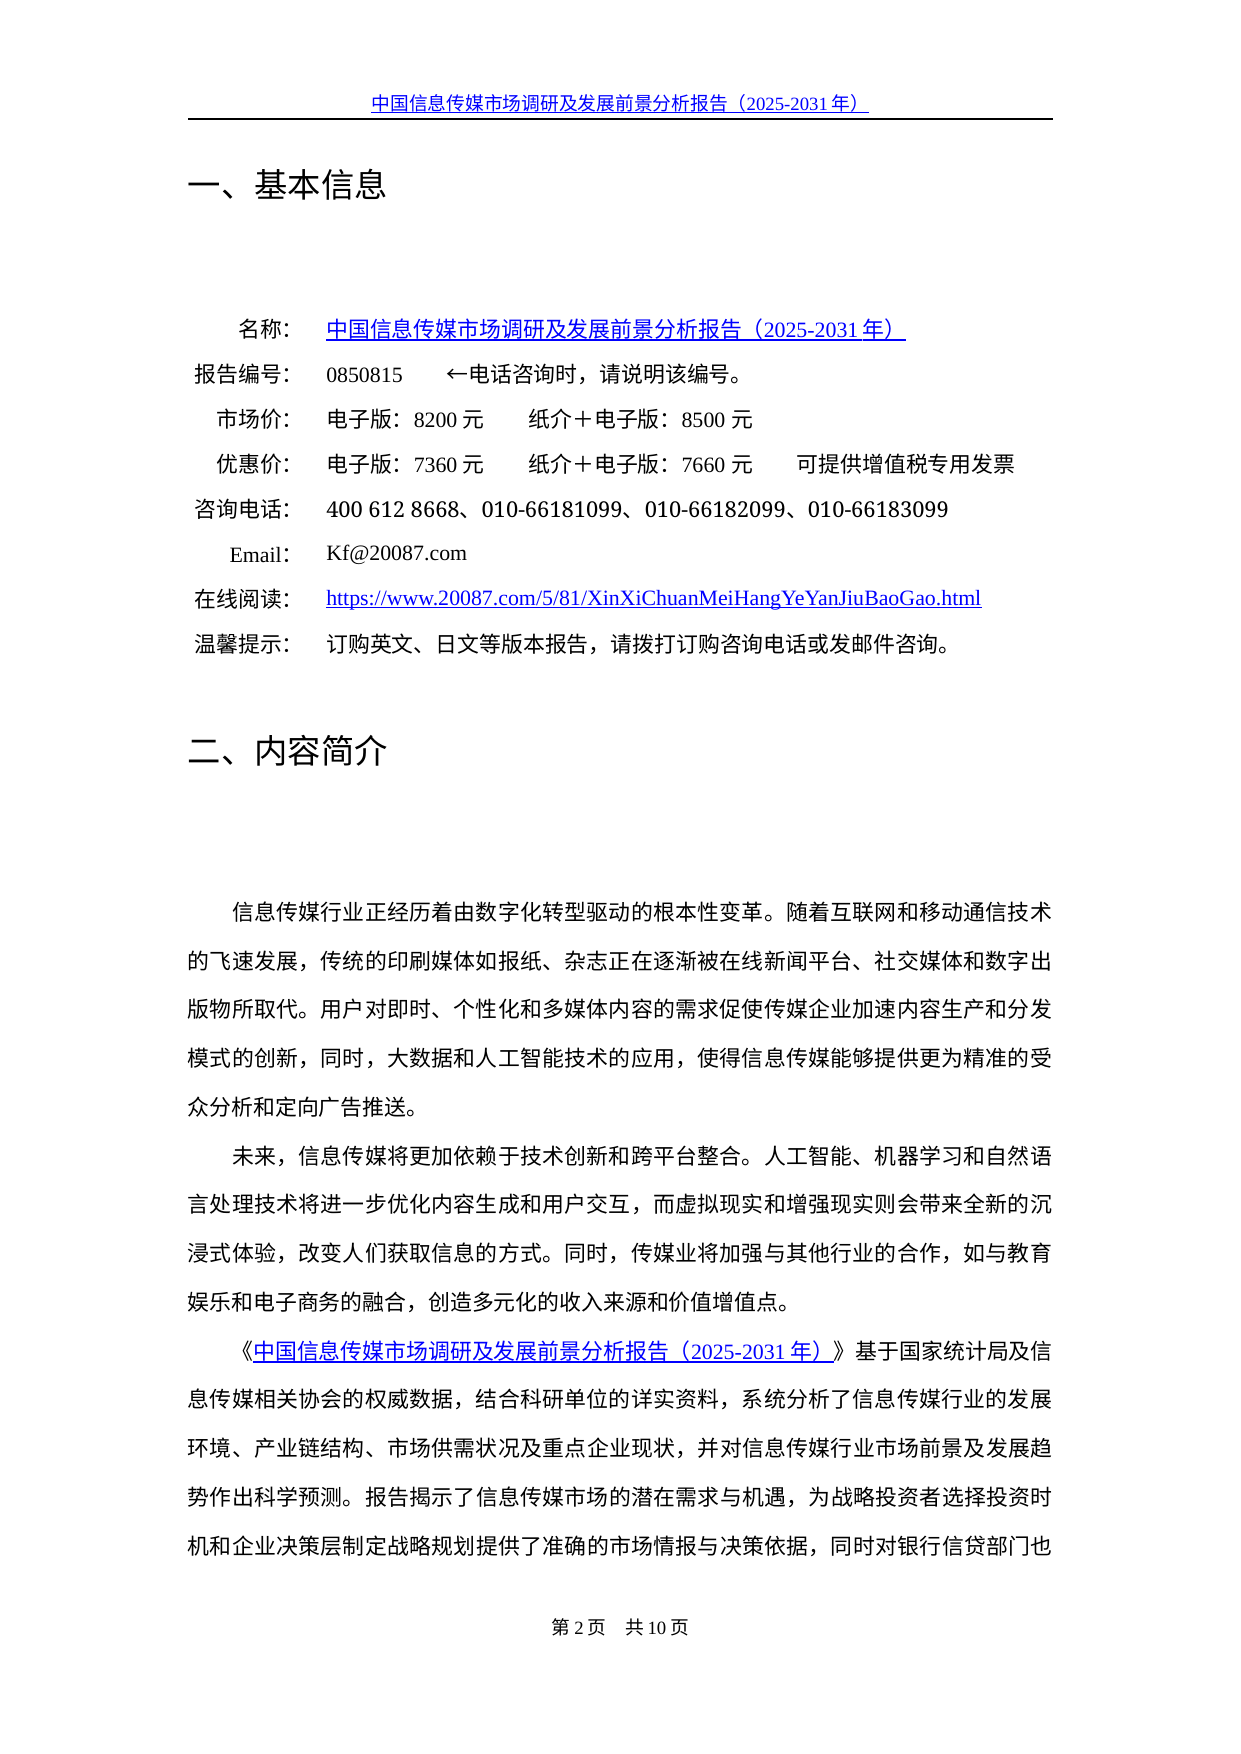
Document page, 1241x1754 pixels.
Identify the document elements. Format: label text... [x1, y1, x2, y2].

table_cell 电子版：7360 元 纸介＋电子版：7660 元 可提供增值税专用发票 [315, 447, 1073, 492]
title 二、内容简介 [187, 717, 1053, 782]
table_cell 电子版：8200 元 纸介＋电子版：8500 元 [315, 402, 1073, 447]
table_cell [315, 582, 1073, 627]
table_cell 报告编号： [167, 357, 315, 402]
table_cell Kf@20087.com [315, 537, 1073, 582]
table_cell 在线阅读： [167, 582, 315, 627]
table_cell Email： [167, 537, 315, 582]
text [187, 894, 1053, 1561]
title 一、基本信息 [187, 150, 1053, 215]
table_cell 0850815 ←电话咨询时，请说明该编号。 [315, 357, 1073, 402]
table_header 中国信息传媒市场调研及发展前景分析报告（2025-2031年） [315, 312, 1073, 357]
table_cell 温馨提示： [167, 627, 315, 672]
table_cell 市场价： [167, 402, 315, 447]
table_header 名称： [167, 312, 315, 357]
table_cell 优惠价： [167, 447, 315, 492]
table_cell 咨询电话： [167, 492, 315, 537]
table_cell 订购英文、日文等版本报告，请拨打订购咨询电话或发邮件咨询。 [315, 627, 1073, 672]
table_cell 400 612 8668、010-66181099、010-66182099、010-66183099 [315, 492, 1073, 537]
